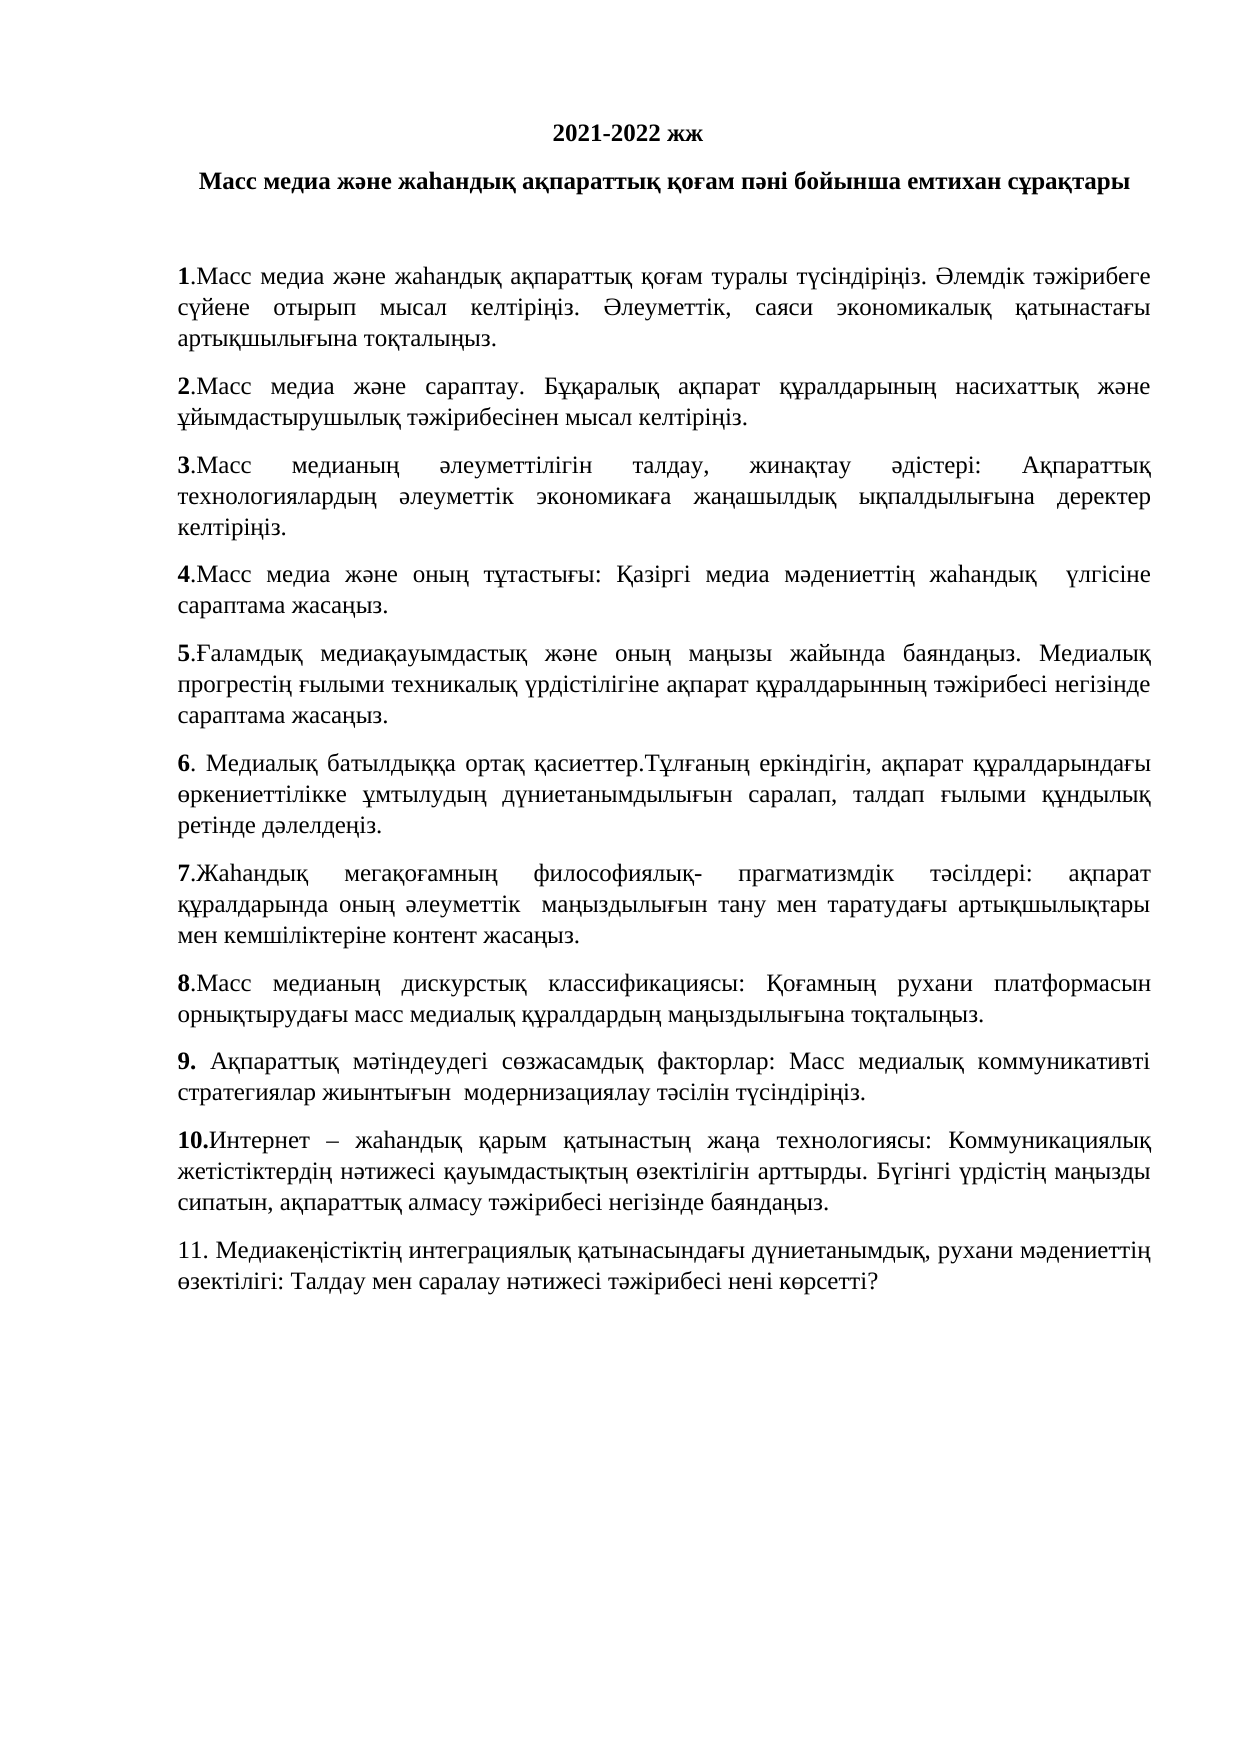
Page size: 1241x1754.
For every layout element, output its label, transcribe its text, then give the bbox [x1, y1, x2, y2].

text 11. Медиакеңістіктің интеграциялық қатынасындағы дүниетанымдық, рухани мәдениеттің өзектілігі: Талдау мен саралау нәтижесі тәжірибесі нені көрсетті? [177, 1235, 1152, 1295]
text 10.Интернет – жаһандық қарым қатынастың жаңа технологиясы: Коммуникациялық жетістіктердің нәтижесі қауымдастықтың өзектілігін арттырды. Бүгінгі үрдістің маңызды сипатын, ақпараттық алмасу тәжірибесі негізінде баяндаңыз. [177, 1125, 1152, 1216]
text 2.Масс медиа және сараптау. Бұқаралық ақпарат құралдарының насихаттық және ұйымдастырушылық тәжірибесінен мысал келтіріңіз. [177, 371, 1152, 431]
text 7.Жаһандық мегақоғамның философиялық- прагматизмдік тәсілдері: ақпарат құралдарында оның әлеуметтік маңыздылығын тану мен таратудағы артықшылықтары мен кемшіліктеріне контент жасаңыз. [177, 858, 1152, 949]
text 5.Ғаламдық медиақауымдастық және оның маңызы жайында баяндаңыз. Медиалық прогрестің ғылыми техникалық үрдістілігіне ақпарат құралдарынның тәжірибесі негізінде сараптама жасаңыз. [177, 638, 1152, 729]
text Масс медиа және жаһандық ақпараттық қоғам пәні бойынша емтихан сұрақтары [177, 166, 1152, 194]
text 6. Медиалық батылдыққа ортақ қасиеттер.Тұлғаның еркіндігін, ақпарат құралдарындағы өркениеттілікке ұмтылудың дүниетанымдылығын саралап, талдап ғылыми құндылық ретінде дәлелдеңіз. [177, 748, 1152, 839]
text 2021-2022 жж [477, 118, 1152, 147]
text 4.Масс медиа және оның тұтастығы: Қазіргі медиа мәдениеттің жаһандық үлгісіне сараптама жасаңыз. [177, 559, 1152, 619]
text 8.Масс медианың дискурстық классификациясы: Қоғамның рухани платформасын орнықтырудағы масс медиалық құралдардың маңыздылығына тоқталыңыз. [177, 968, 1152, 1027]
text 9. Ақпараттық мәтіндеудегі сөзжасамдық факторлар: Масс медиалық коммуникативті стратегиялар жиынтығын модернизациялау тәсілін түсіндіріңіз. [177, 1046, 1152, 1106]
text 1.Масс медиа және жаһандық ақпараттық қоғам туралы түсіндіріңіз. Әлемдік тәжірибеге сүйене отырып мысал келтіріңіз. Әлеуметтік, саяси экономикалық қатынастағы артықшылығына тоқталыңыз. [177, 261, 1152, 352]
text 3.Масс медианың әлеуметтілігін талдау, жинақтау әдістері: Ақпараттық технологиялардың әлеуметтік экономикаға жаңашылдық ықпалдылығына деректер келтіріңіз. [177, 450, 1152, 541]
